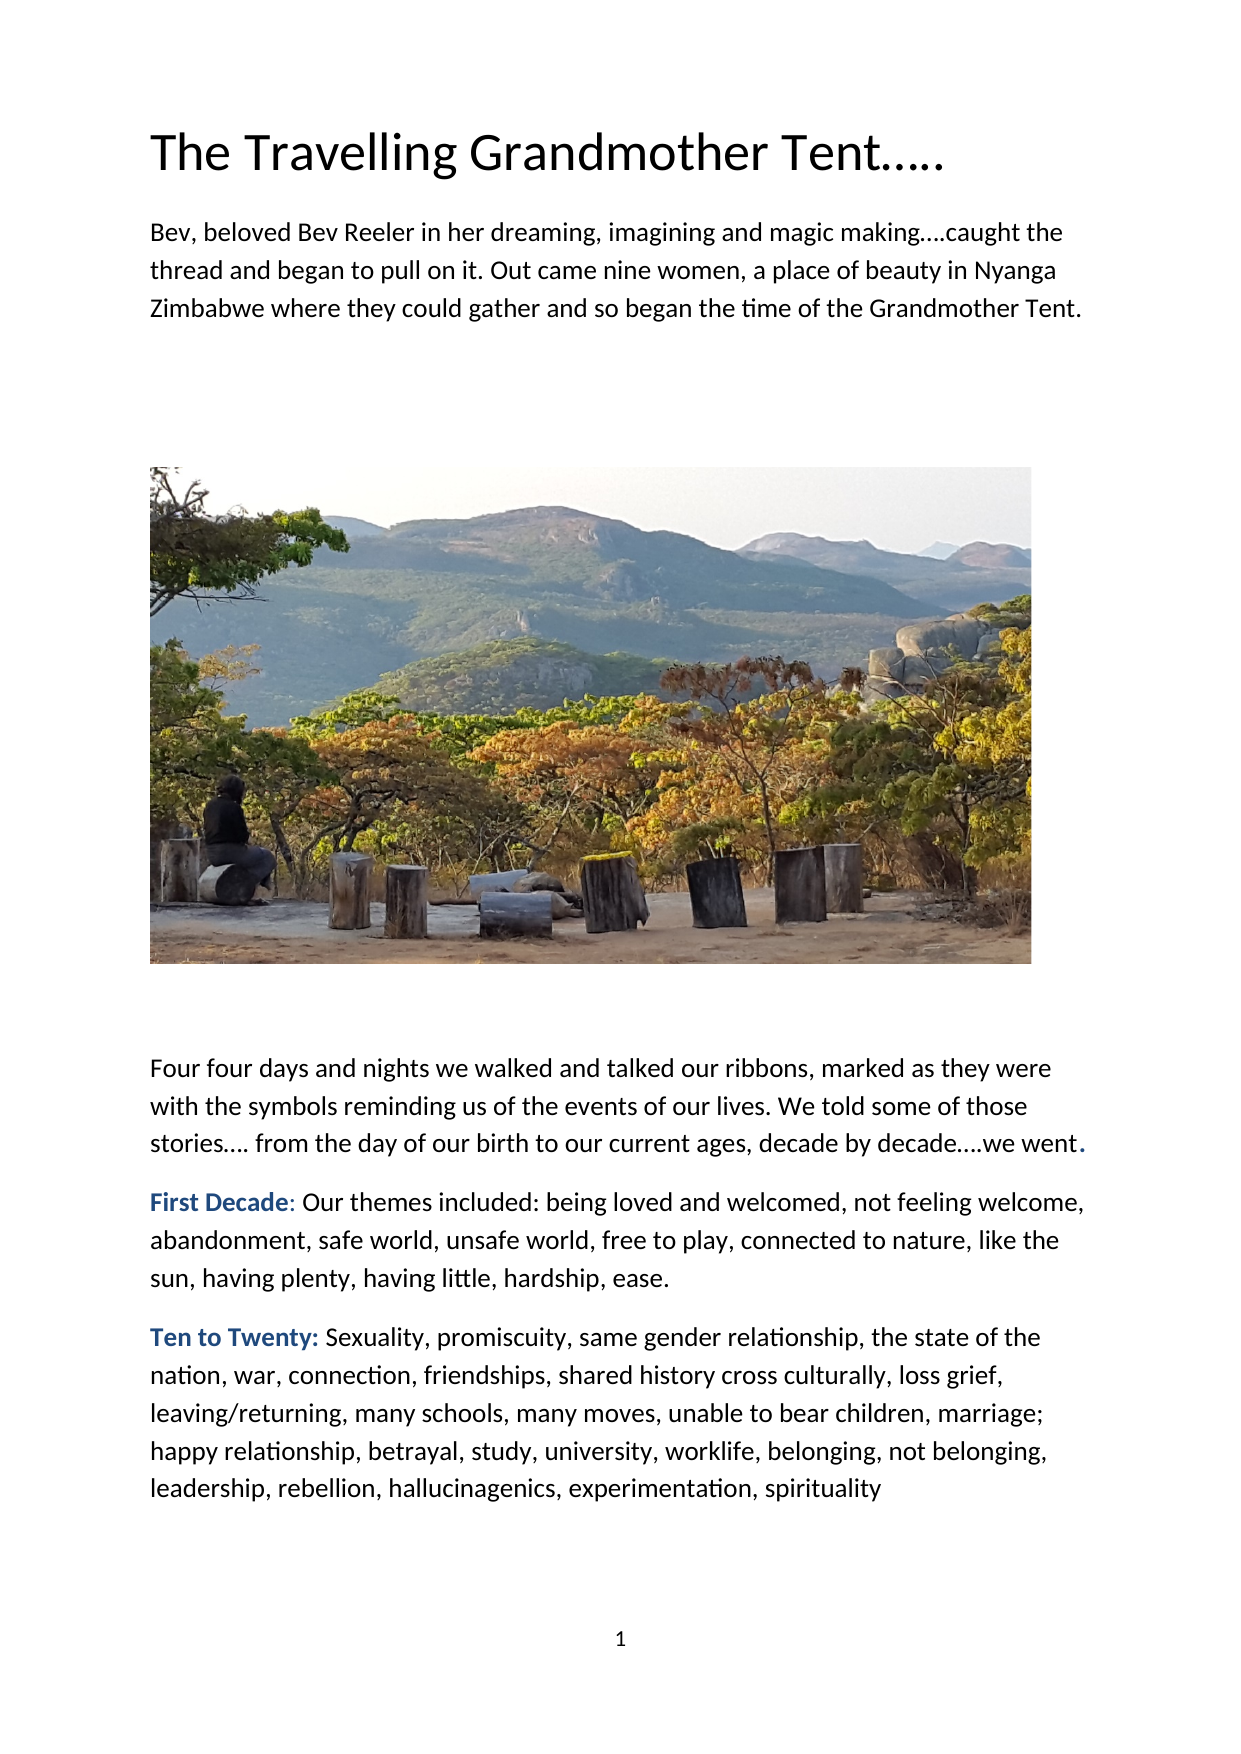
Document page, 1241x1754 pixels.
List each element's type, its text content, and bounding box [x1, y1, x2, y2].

text The Travelling Grandmother Tent….. [150, 118, 1090, 184]
text Ten to Twenty: Sexuality, promiscuity, same gender relationship, the state of the nation, war, connection, friendships, shared history cross culturally, loss grief, leaving/returning, many schools, many moves, unable to bear children, marriage; happy relationship, betrayal, study, university, worklife, belonging, not belonging, leadership, rebellion, hallucinagenics, experimentation, spirituality [150, 1320, 1090, 1504]
text Four four days and nights we walked and talked our ribbons, marked as they were with the symbols reminding us of the events of our lives. We told some of those stories…. from the day of our birth to our current ages, decade by decade….we went. [150, 1051, 1090, 1159]
text First Decade: Our themes included: being loved and welcomed, not feeling welcome, abandonment, safe world, unsafe world, free to play, connected to nature, like the sun, having plenty, having little, hardship, ease. [150, 1185, 1090, 1294]
text Bev, beloved Bev Reeler in her dreaming, imagining and magic making….caught the thread and began to pull on it. Out came nine women, a place of beauty in Nyanga Zimbabwe where they could gather and so began the time of the Grandmother Tent. [150, 215, 1090, 324]
picture [150, 467, 1032, 964]
